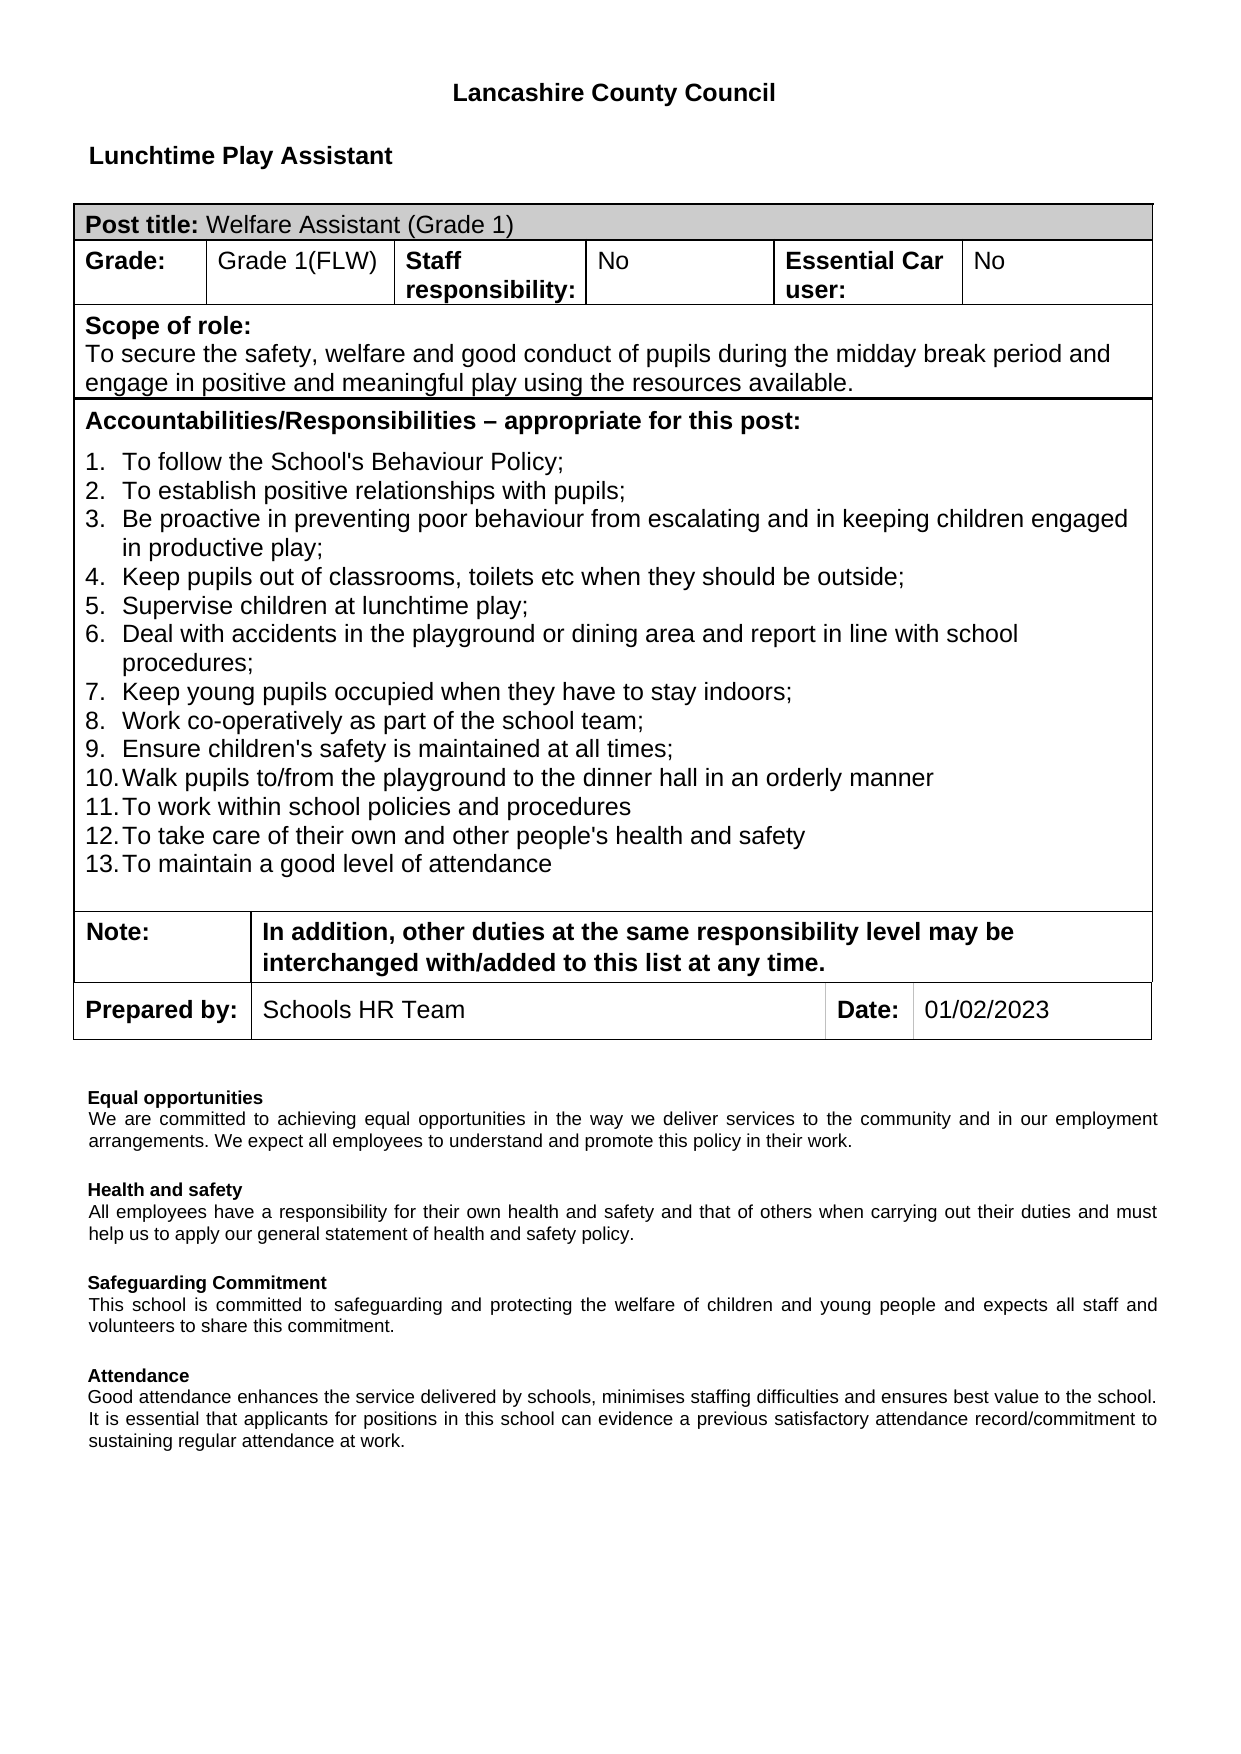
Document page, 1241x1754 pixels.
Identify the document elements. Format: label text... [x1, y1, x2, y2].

table_cell Grade: [75, 241, 206, 303]
table_cell No [963, 241, 1152, 303]
table_header Date: [826, 983, 913, 1039]
subtitle Good attendance enhances the service delivered by schools, minimises staffing difficulties and ensures best value to the school. It is essential that applicants for positions in this school can evidence a previous satisfactory attendance record/commitment to sustaining regular attendance at work. [87, 1386, 1158, 1451]
text Lunchtime Play Assistant [89, 141, 1158, 169]
subtitle Health and safety [87, 1179, 1158, 1201]
subtitle Equal opportunities [87, 1087, 1158, 1108]
table_cell Scope of role: To secure the safety, welfare and good conduct of pupils during the midday break period and engage in positive and meaningful play using the resources available. [75, 305, 1152, 397]
table_header Schools HR Team [252, 983, 825, 1039]
table_header Prepared by: [74, 983, 251, 1039]
table_cell Essential Car user: [775, 241, 962, 303]
table_cell Accountabilities/Responsibilities – appropriate for this post: To follow the School's Behaviour Policy; To establish positive relationships with pupils; Be proactive in preventing poor behaviour from escalating and in keeping children engaged in productive play; Keep pupils out of classrooms, toilets etc when they should be outside; Supervise children at lunchtime play; Deal with accidents in the playground or dining area and report in line with school procedures; Keep young pupils occupied when they have to stay indoors; Work co-operatively as part of the school team; Ensure children's safety is maintained at all times; Walk pupils to/from the playground to the dinner hall in an orderly manner To work within school policies and procedures To take care of their own and other people's health and safety To maintain a good level of attendance [75, 400, 1152, 911]
table_cell No [587, 241, 773, 303]
table_header 01/02/2023 [914, 983, 1151, 1039]
subtitle Attendance [87, 1365, 1158, 1386]
table_cell In addition, other duties at the same responsibility level may be interchanged with/added to this list at any time. [252, 912, 1152, 982]
table_cell Staff responsibility: [395, 241, 585, 303]
text This school is committed to safeguarding and protecting the welfare of children and young people and expects all staff and volunteers to share this commitment. [88, 1293, 1158, 1337]
text All employees have a responsibility for their own health and safety and that of others when carrying out their duties and must help us to apply our general statement of health and safety policy. [88, 1201, 1158, 1244]
table_cell Note: [75, 912, 250, 982]
subtitle Safeguarding Commitment [87, 1272, 1158, 1293]
table_cell Grade 1(FLW) [207, 241, 394, 303]
text We are committed to achieving equal opportunities in the way we deliver services to the community and in our employment arrangements. We expect all employees to understand and promote this policy in their work. [88, 1108, 1158, 1151]
text Lancashire County Council [71, 78, 1158, 107]
table_header Post title: Welfare Assistant (Grade 1) [75, 205, 1152, 239]
